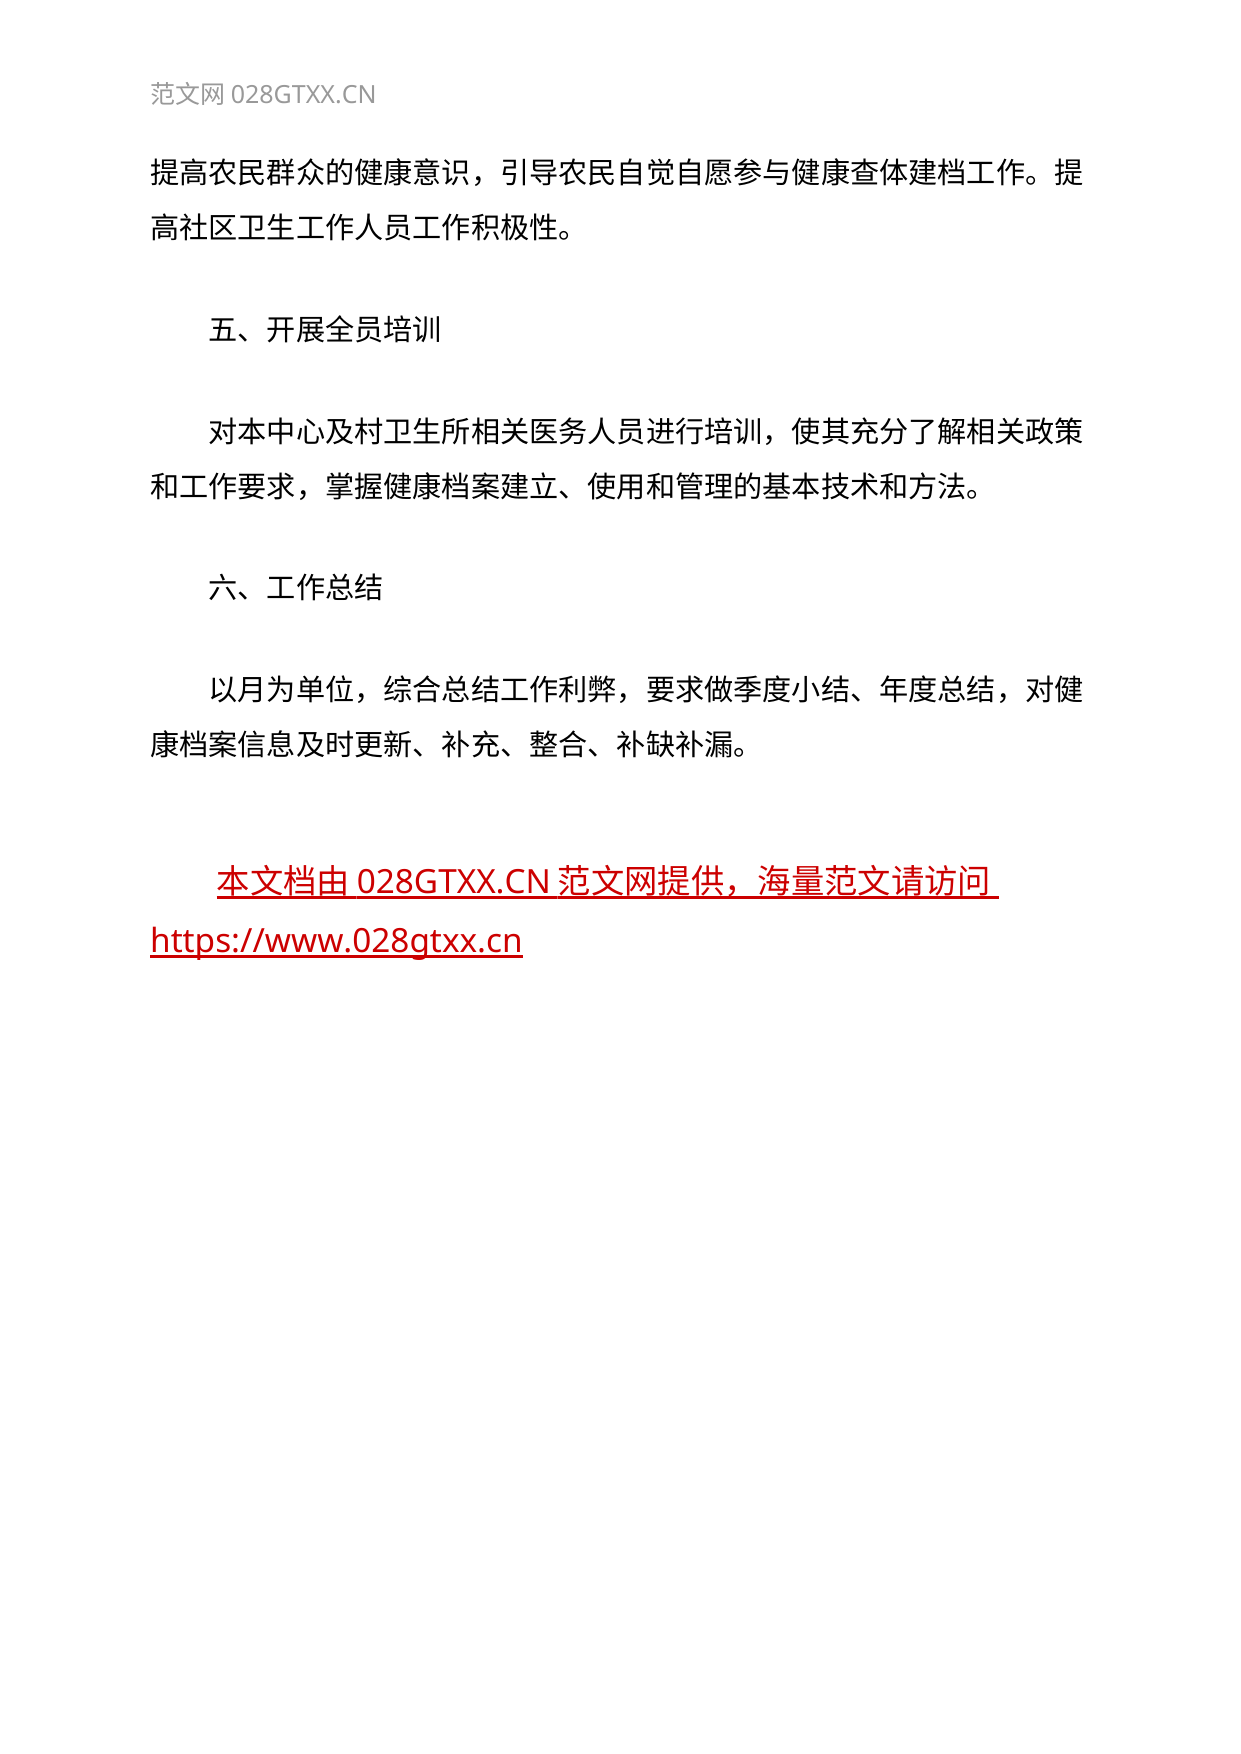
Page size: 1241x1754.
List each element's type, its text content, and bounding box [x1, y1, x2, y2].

text 五、开展全员培训 [150, 307, 1090, 349]
text 对本中心及村卫生所相关医务人员进行培训，使其充分了解相关政策和工作要求，掌握健康档案建立、使用和管理的基本技术和方法。 [150, 408, 1090, 506]
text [150, 150, 1090, 247]
text 本文档由028GTXX.CN范文网提供，海量范文请访问 https://www.028gtxx.cn [150, 855, 1090, 962]
text 以月为单位，综合总结工作利弊，要求做季度小结、年度总结，对健康档案信息及时更新、补充、整合、补缺补漏。 [150, 667, 1090, 764]
text 六、工作总结 [150, 565, 1090, 607]
